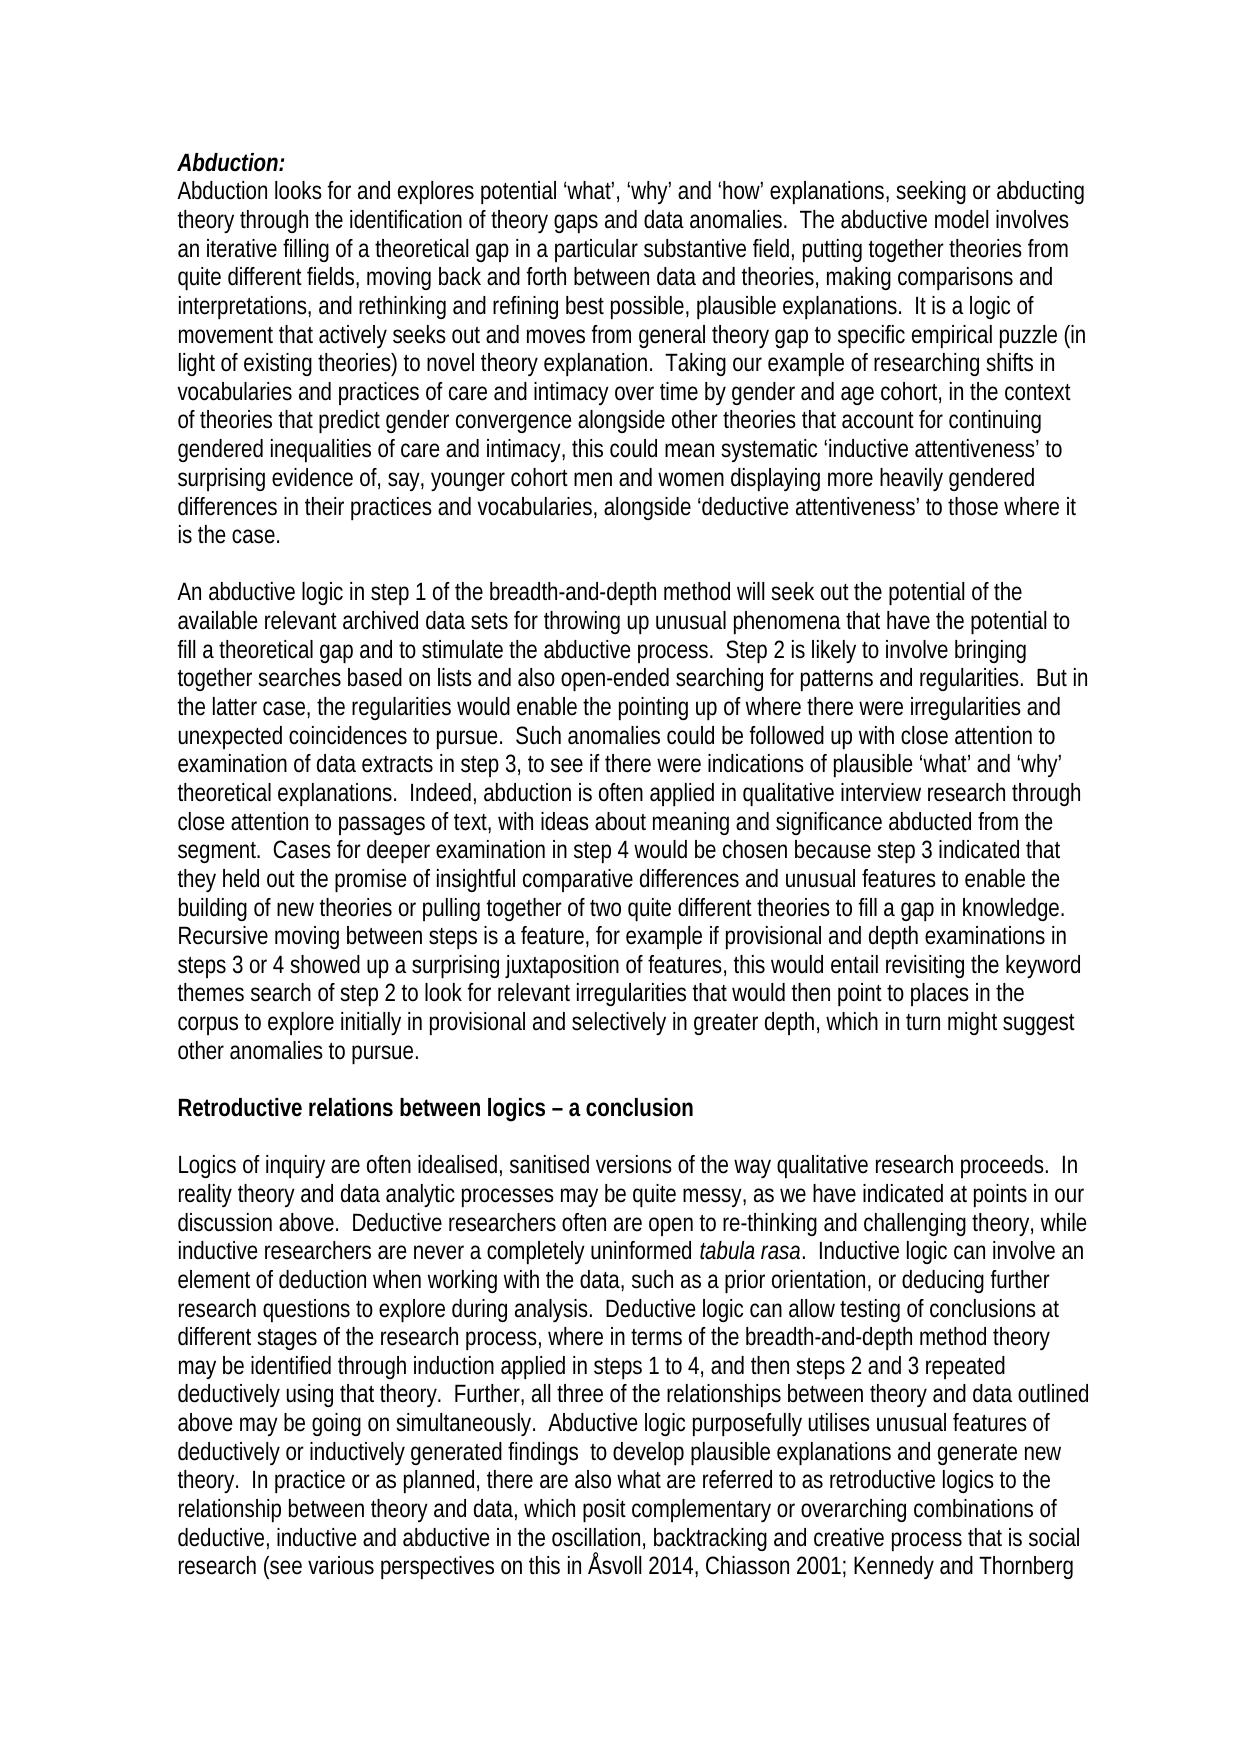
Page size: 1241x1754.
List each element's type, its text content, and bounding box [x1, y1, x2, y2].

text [177, 1150, 1092, 1580]
text Abduction looks for and explores potential ‘what’, ‘why’ and ‘how’ explanations, seeking or abducting theory through the identification of theory gaps and data anomalies. The abductive model involves an iterative filling of a theoretical gap in a particular substantive field, putting together theories from quite different fields, moving back and forth between data and theories, making comparisons and interpretations, and rethinking and refining best possible, plausible explanations. It is a logic of movement that actively seeks out and moves from general theory gap to specific empirical puzzle (in light of existing theories) to novel theory explanation. Taking our example of researching shifts in vocabularies and practices of care and intimacy over time by gender and age cohort, in the context of theories that predict gender convergence alongside other theories that account for continuing gendered inequalities of care and intimacy, this could mean systematic ‘inductive attentiveness’ to surprising evidence of, say, younger cohort men and women displaying more heavily gendered differences in their practices and vocabularies, alongside ‘deductive attentiveness’ to those where it is the case. [177, 176, 1092, 549]
text An abductive logic in step 1 of the breadth-and-depth method will seek out the potential of the available relevant archived data sets for throwing up unusual phenomena that have the potential to fill a theoretical gap and to stimulate the abductive process. Step 2 is likely to involve bringing together searches based on lists and also open-ended searching for patterns and regularities. But in the latter case, the regularities would enable the pointing up of where there were irregularities and unexpected coincidences to pursue. Such anomalies could be followed up with close attention to examination of data extracts in step 3, to see if there were indications of plausible ‘what’ and ‘why’ theoretical explanations. Indeed, abduction is often applied in qualitative interview research through close attention to passages of text, with ideas about meaning and significance abducted from the segment. Cases for deeper examination in step 4 would be chosen because step 3 indicated that they held out the promise of insightful comparative differences and unusual features to enable the building of new theories or pulling together of two quite different theories to fill a gap in knowledge. Recursive moving between steps is a feature, for example if provisional and depth examinations in steps 3 or 4 showed up a surprising juxtaposition of features, this would entail revisiting the keyword themes search of step 2 to look for relevant irregularities that would then point to places in the corpus to explore initially in provisional and selectively in greater depth, which in turn might suggest other anomalies to pursue. [177, 577, 1092, 1064]
text Retroductive relations between logics – a conclusion [177, 1093, 1092, 1122]
text Abduction: [177, 148, 1092, 176]
